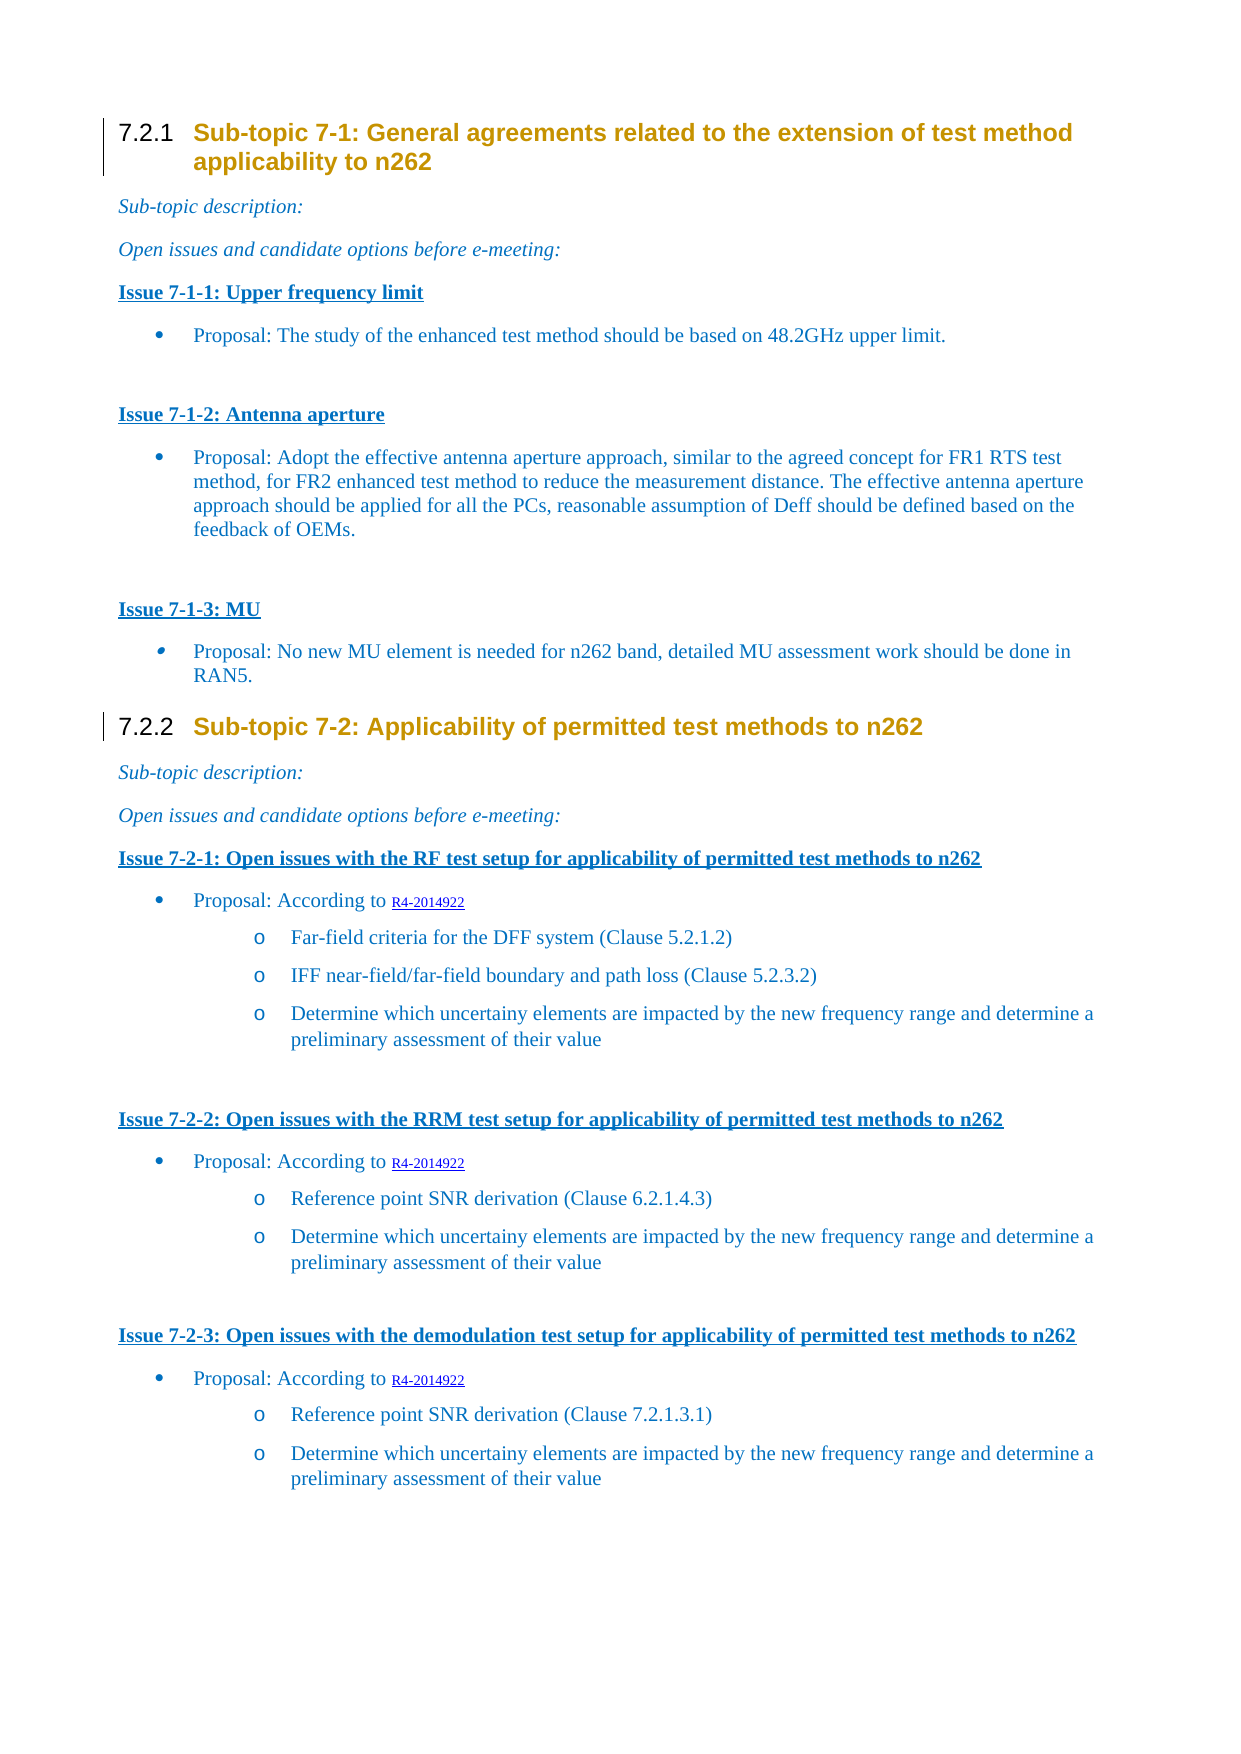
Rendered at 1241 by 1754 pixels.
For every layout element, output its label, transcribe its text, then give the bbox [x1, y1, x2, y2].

list Proposal: No new MU element is needed for n262 band, detailed MU assessment work should be done in RAN5. [156, 639, 1122, 687]
text Sub-topic description: [118, 760, 1122, 784]
list IFF near-field/far-field boundary and path loss (Clause 5.2.3.2) [253, 963, 1122, 989]
text Issue 7-1-1: Upper frequency limit [118, 280, 1122, 304]
list Reference point SNR derivation (Clause 6.2.1.4.3) [253, 1186, 1122, 1212]
text Issue 7-2-2: Open issues with the RRM test setup for applicability of permitted test methods to n262 [118, 1106, 1122, 1131]
list Proposal: According to R4-2014922 [156, 1149, 1122, 1173]
text Issue 7-2-3: Open issues with the demodulation test setup for applicability of permitted test methods to n262 [118, 1323, 1122, 1347]
text Sub-topic description: [118, 194, 1122, 218]
text Open issues and candidate options before e-meeting: [118, 803, 1122, 827]
list Determine which uncertainy elements are impacted by the new frequency range and determine a preliminary assessment of their value [253, 1224, 1122, 1274]
text Open issues and candidate options before e-meeting: [118, 237, 1122, 261]
list Proposal: According to R4-2014922 [156, 888, 1122, 912]
text Issue 7-1-2: Antenna aperture [118, 402, 1122, 426]
subtitle Sub-topic 7-1: General agreements related to the extension of test method applicability to n262 [118, 118, 1122, 176]
subtitle Sub-topic 7-2: Applicability of permitted test methods to n262 [118, 712, 1122, 741]
list Far-field criteria for the DFF system (Clause 5.2.1.2) [253, 925, 1122, 951]
list Reference point SNR derivation (Clause 7.2.1.3.1) [253, 1402, 1122, 1428]
text Issue 7-1-3: MU [118, 596, 1122, 621]
list Proposal: According to R4-2014922 [156, 1366, 1122, 1390]
list Determine which uncertainy elements are impacted by the new frequency range and determine a preliminary assessment of their value [253, 1441, 1122, 1490]
text Issue 7-2-1: Open issues with the RF test setup for applicability of permitted test methods to n262 [118, 846, 1122, 869]
list Proposal: Adopt the effective antenna aperture approach, similar to the agreed concept for FR1 RTS test method, for FR2 enhanced test method to reduce the measurement distance. The effective antenna aperture approach should be applied for all the PCs, reasonable assumption of Deff should be defined based on the feedback of OEMs. [156, 445, 1122, 541]
list Proposal: The study of the enhanced test method should be based on 48.2GHz upper limit. [156, 323, 1122, 347]
list Determine which uncertainy elements are impacted by the new frequency range and determine a preliminary assessment of their value [253, 1001, 1122, 1051]
